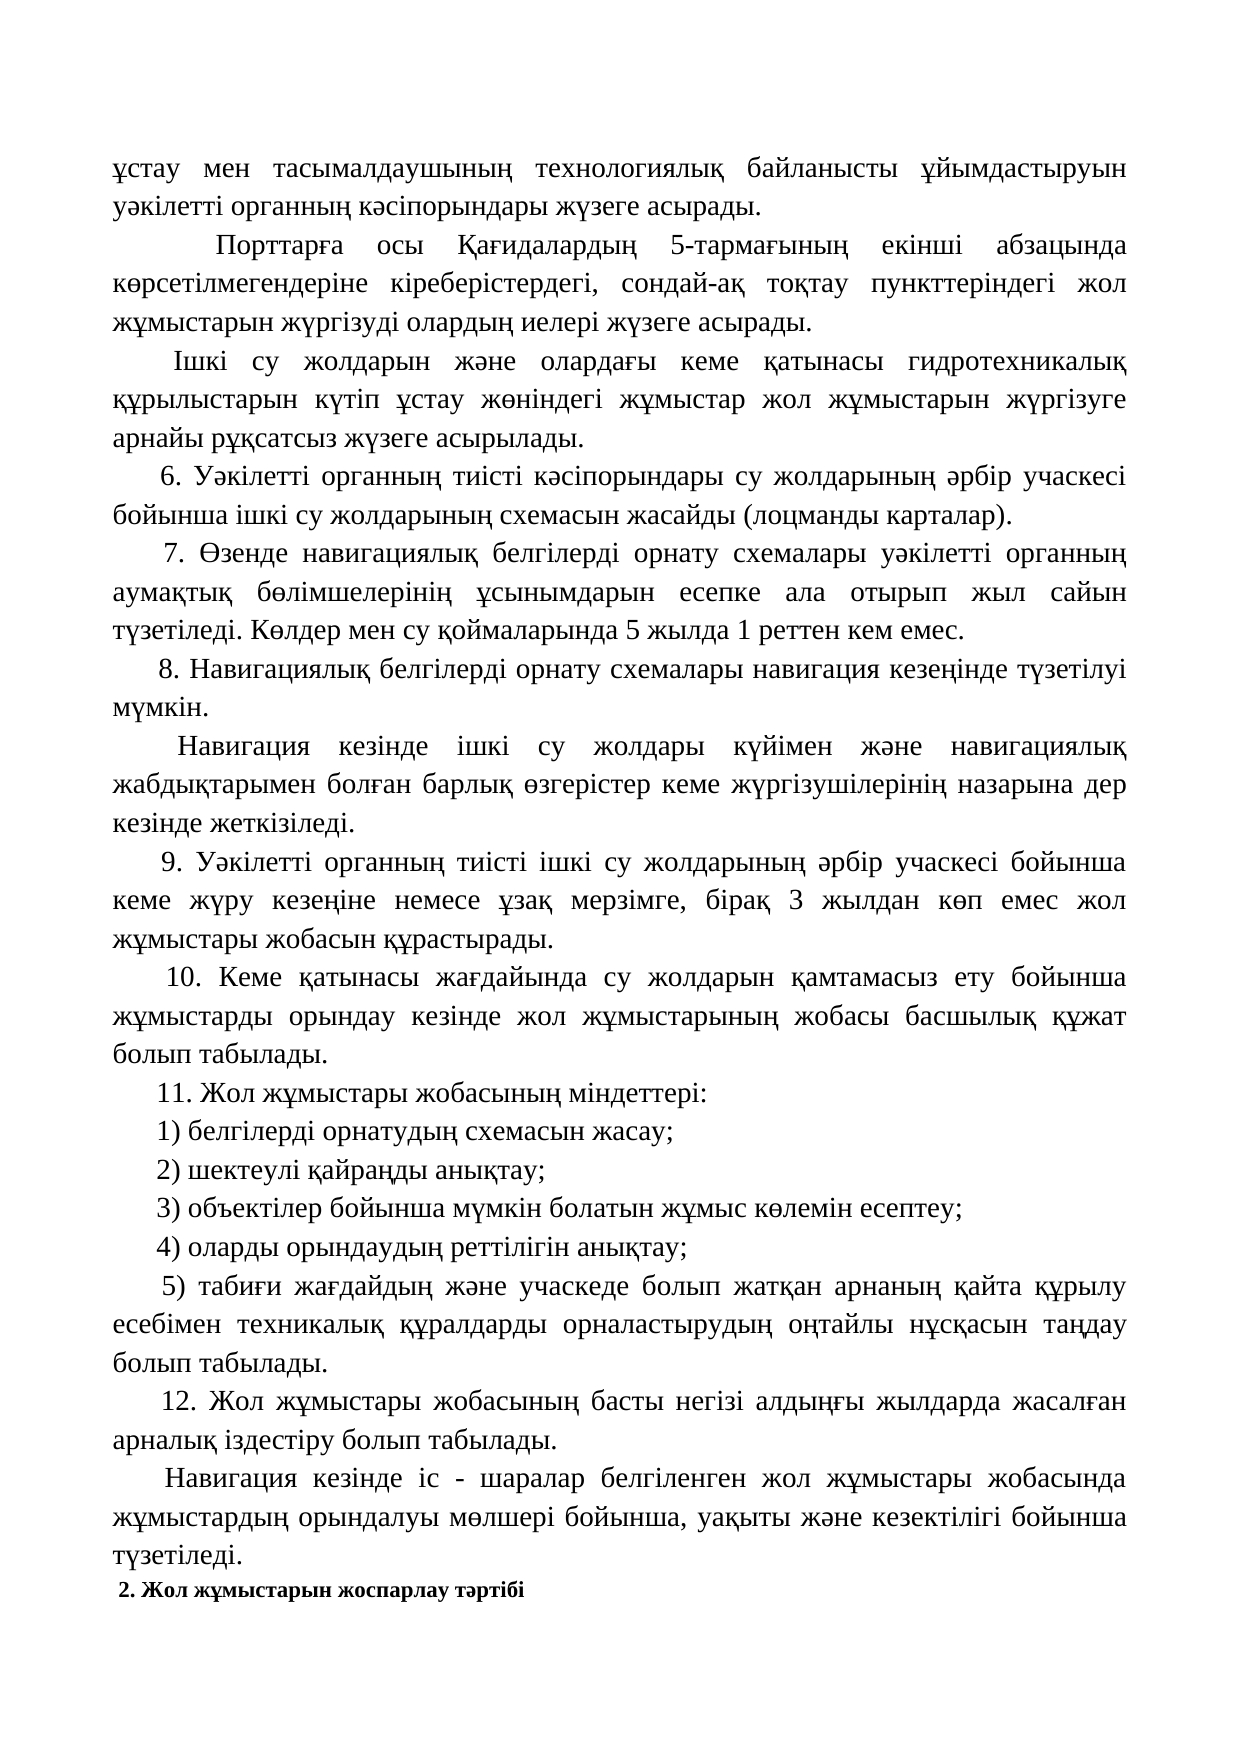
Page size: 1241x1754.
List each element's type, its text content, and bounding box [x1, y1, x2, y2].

text 3) объектілер бойынша мүмкін болатын жұмыс көлемін есептеу; [112, 1191, 1128, 1224]
text 6. Уәкілетті органның тиісті кәсіпорындары су жолдарының әрбір учаскесі бойынша ішкі су жолдарының схемасын жасайды (лоцманды карталар). [112, 458, 1128, 530]
text Навигация кезінде ішкі су жолдары күйімен және навигациялық жабдықтарымен болған барлық өзгерістер кеме жүргізушілерінің назарына дер кезінде жеткізіледі. [112, 728, 1128, 839]
text 2) шектеулі қайраңды анықтау; [112, 1152, 1128, 1186]
text 2. Жол жұмыстарын жоспарлау тәртібі [112, 1576, 1128, 1602]
text 9. Уәкілетті органның тиісті ішкі су жолдарының әрбір учаскесі бойынша кеме жүру кезеңіне немесе ұзақ мерзімге, бірақ 3 жылдан көп емес жол жұмыстары жобасын құрастырады. [112, 844, 1128, 954]
text Порттарға осы Қағидалардың 5-тармағының екінші абзацында көрсетiлмегендерiне кiреберiстердегi, сондай-ақ тоқтау пункттерiндегi жол жұмыстарын жүргiзудi олардың иелерi жүзеге асырады. [112, 227, 1128, 338]
text 8. Навигациялық белгілерді орнату схемалары навигация кезеңінде түзетілуі мүмкін. [112, 651, 1128, 723]
text 5) табиғи жағдайдың және учаскеде болып жатқан арнаның қайта құрылу есебімен техникалық құралдарды орналастырудың оңтайлы нұсқасын таңдау болып табылады. [112, 1268, 1128, 1378]
text 12. Жол жұмыстары жобасының басты негізі алдыңғы жылдарда жасалған арналық іздестіру болып табылады. [112, 1383, 1128, 1455]
text 11. Жол жұмыстары жобасының міндеттері: [112, 1075, 1128, 1108]
text Навигация кезінде іс - шаралар белгіленген жол жұмыстары жобасында жұмыстардың орындалуы мөлшері бойынша, уақыты және кезектілігі бойынша түзетіледі. [112, 1460, 1128, 1571]
text Iшкi су жолдарын және олардағы кеме қатынасы гидротехникалық құрылыстарын күтiп ұстау жөнiндегi жұмыстар жол жұмыстарын жүргiзуге арнайы рұқсатсыз жүзеге асырылады. [112, 343, 1128, 453]
text 10. Кеме қатынасы жағдайында су жолдарын қамтамасыз ету бойынша жұмыстарды орындау кезінде жол жұмыстарының жобасы басшылық құжат болып табылады. [112, 959, 1128, 1070]
text 4) оларды орындаудың реттілігін анықтау; [112, 1229, 1128, 1263]
text 7. Өзенде навигациялық белгілерді орнату схемалары уәкілетті органның аумақтық бөлімшелерінің ұсынымдарын есепке ала отырып жыл сайын түзетіледі. Көлдер мен су қоймаларында 5 жылда 1 реттен кем емес. [112, 535, 1128, 646]
text 1) белгілерді орнатудың схемасын жасау; [112, 1113, 1128, 1147]
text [112, 150, 1128, 222]
